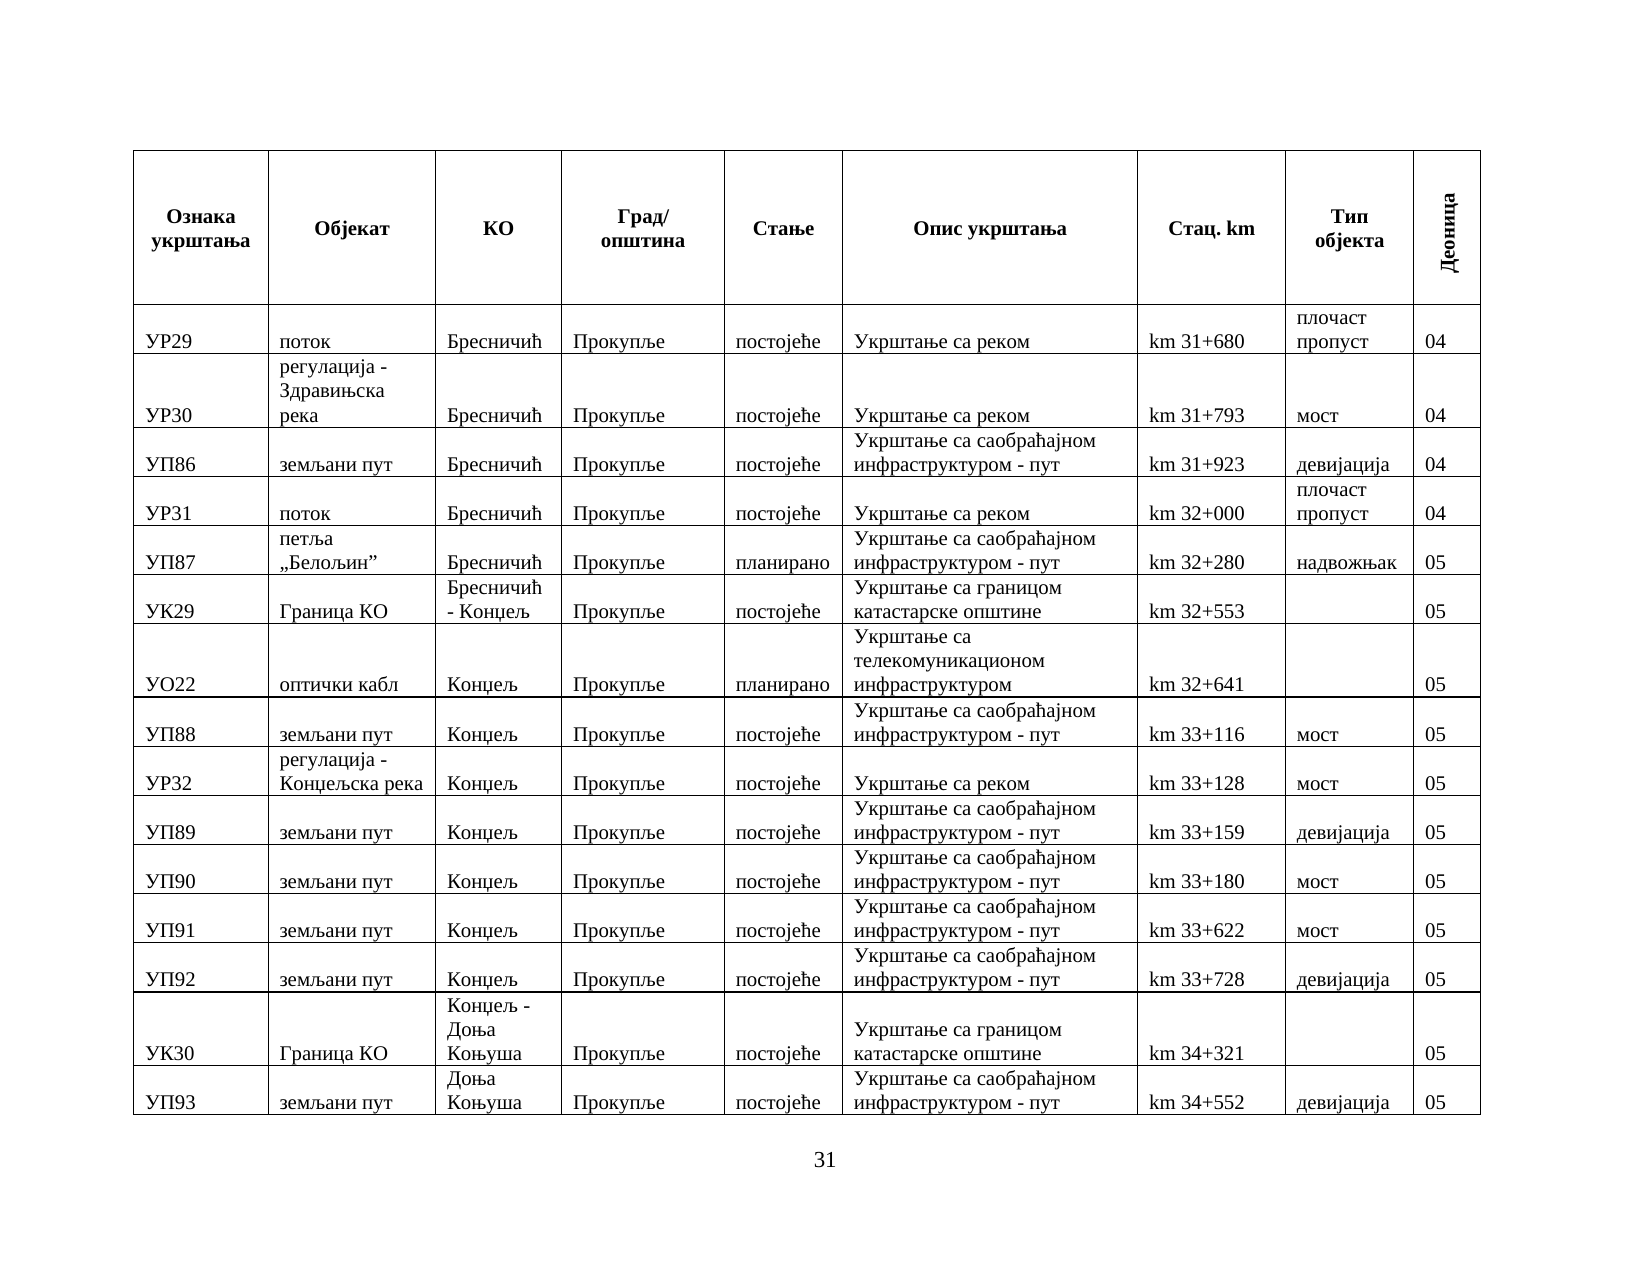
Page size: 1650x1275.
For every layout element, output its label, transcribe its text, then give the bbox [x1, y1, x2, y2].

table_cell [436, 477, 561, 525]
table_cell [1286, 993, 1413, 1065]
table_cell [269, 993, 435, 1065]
table_header Стац. km [1138, 151, 1285, 304]
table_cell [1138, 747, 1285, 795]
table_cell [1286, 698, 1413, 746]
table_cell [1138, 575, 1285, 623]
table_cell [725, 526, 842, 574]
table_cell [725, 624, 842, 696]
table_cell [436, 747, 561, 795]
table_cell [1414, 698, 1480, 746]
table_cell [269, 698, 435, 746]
table_header Ознака укрштања [134, 151, 268, 304]
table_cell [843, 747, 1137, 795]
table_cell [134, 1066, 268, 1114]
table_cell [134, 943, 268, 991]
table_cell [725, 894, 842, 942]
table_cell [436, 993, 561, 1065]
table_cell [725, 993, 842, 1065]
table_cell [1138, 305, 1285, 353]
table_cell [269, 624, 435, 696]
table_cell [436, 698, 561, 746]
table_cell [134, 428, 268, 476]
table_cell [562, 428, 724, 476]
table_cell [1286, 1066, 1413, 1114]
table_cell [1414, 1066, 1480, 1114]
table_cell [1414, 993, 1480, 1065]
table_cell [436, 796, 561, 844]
table_header Стање [725, 151, 842, 304]
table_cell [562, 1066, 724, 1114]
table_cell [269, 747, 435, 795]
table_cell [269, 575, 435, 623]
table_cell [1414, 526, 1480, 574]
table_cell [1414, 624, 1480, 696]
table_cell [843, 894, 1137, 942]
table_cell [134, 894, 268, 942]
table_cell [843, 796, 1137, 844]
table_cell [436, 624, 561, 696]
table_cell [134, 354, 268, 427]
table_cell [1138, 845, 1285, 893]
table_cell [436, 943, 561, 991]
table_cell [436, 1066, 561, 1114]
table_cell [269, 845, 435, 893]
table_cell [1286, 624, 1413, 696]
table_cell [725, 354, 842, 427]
table_header Деоница [1414, 151, 1480, 304]
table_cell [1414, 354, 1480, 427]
table_header Град/ општина [562, 151, 724, 304]
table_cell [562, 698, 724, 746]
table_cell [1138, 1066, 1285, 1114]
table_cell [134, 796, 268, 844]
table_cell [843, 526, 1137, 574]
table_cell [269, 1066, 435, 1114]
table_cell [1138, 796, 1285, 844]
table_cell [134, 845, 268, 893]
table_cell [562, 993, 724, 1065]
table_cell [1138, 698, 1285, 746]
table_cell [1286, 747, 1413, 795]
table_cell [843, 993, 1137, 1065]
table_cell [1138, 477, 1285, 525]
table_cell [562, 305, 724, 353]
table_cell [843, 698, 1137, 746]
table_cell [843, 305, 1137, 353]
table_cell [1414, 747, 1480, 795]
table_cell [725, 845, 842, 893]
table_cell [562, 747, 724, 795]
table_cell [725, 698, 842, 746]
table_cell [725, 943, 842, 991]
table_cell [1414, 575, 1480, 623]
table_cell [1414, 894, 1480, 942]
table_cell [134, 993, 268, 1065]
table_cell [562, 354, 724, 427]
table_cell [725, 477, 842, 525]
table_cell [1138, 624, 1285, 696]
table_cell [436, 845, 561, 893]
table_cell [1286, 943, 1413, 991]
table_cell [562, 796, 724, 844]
table_header Објекат [269, 151, 435, 304]
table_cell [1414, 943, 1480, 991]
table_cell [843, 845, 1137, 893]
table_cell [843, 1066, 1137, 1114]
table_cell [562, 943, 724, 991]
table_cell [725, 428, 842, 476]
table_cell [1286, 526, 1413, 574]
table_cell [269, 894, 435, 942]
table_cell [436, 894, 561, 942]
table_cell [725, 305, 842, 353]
table_header КО [436, 151, 561, 304]
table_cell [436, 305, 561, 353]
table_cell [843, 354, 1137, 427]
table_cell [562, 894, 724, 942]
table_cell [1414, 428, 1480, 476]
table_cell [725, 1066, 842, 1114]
table_header Тип објекта [1286, 151, 1413, 304]
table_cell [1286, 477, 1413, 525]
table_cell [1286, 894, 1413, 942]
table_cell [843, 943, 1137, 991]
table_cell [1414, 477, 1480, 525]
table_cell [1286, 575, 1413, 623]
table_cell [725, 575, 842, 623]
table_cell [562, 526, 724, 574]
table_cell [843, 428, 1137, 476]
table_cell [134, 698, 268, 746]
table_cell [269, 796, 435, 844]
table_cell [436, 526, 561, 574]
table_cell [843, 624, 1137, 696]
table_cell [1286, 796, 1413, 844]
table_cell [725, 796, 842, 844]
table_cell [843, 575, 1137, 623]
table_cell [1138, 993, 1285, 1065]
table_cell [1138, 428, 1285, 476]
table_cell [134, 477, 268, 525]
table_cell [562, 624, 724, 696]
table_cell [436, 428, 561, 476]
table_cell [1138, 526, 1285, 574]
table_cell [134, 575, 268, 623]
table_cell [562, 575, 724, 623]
table_header Опис укрштања [843, 151, 1137, 304]
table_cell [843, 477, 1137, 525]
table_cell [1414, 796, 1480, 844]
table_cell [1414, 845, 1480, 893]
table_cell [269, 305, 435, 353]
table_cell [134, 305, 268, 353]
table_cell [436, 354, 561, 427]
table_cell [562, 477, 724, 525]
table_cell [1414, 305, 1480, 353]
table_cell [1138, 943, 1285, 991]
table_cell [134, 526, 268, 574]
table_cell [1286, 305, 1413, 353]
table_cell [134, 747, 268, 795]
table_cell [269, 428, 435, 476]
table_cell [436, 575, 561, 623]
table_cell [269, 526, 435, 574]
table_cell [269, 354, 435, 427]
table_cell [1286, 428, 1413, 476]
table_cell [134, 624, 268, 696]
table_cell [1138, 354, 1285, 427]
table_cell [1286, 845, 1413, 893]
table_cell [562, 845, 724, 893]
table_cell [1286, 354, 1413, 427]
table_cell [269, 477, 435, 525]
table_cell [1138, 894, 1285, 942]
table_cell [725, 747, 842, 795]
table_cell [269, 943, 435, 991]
